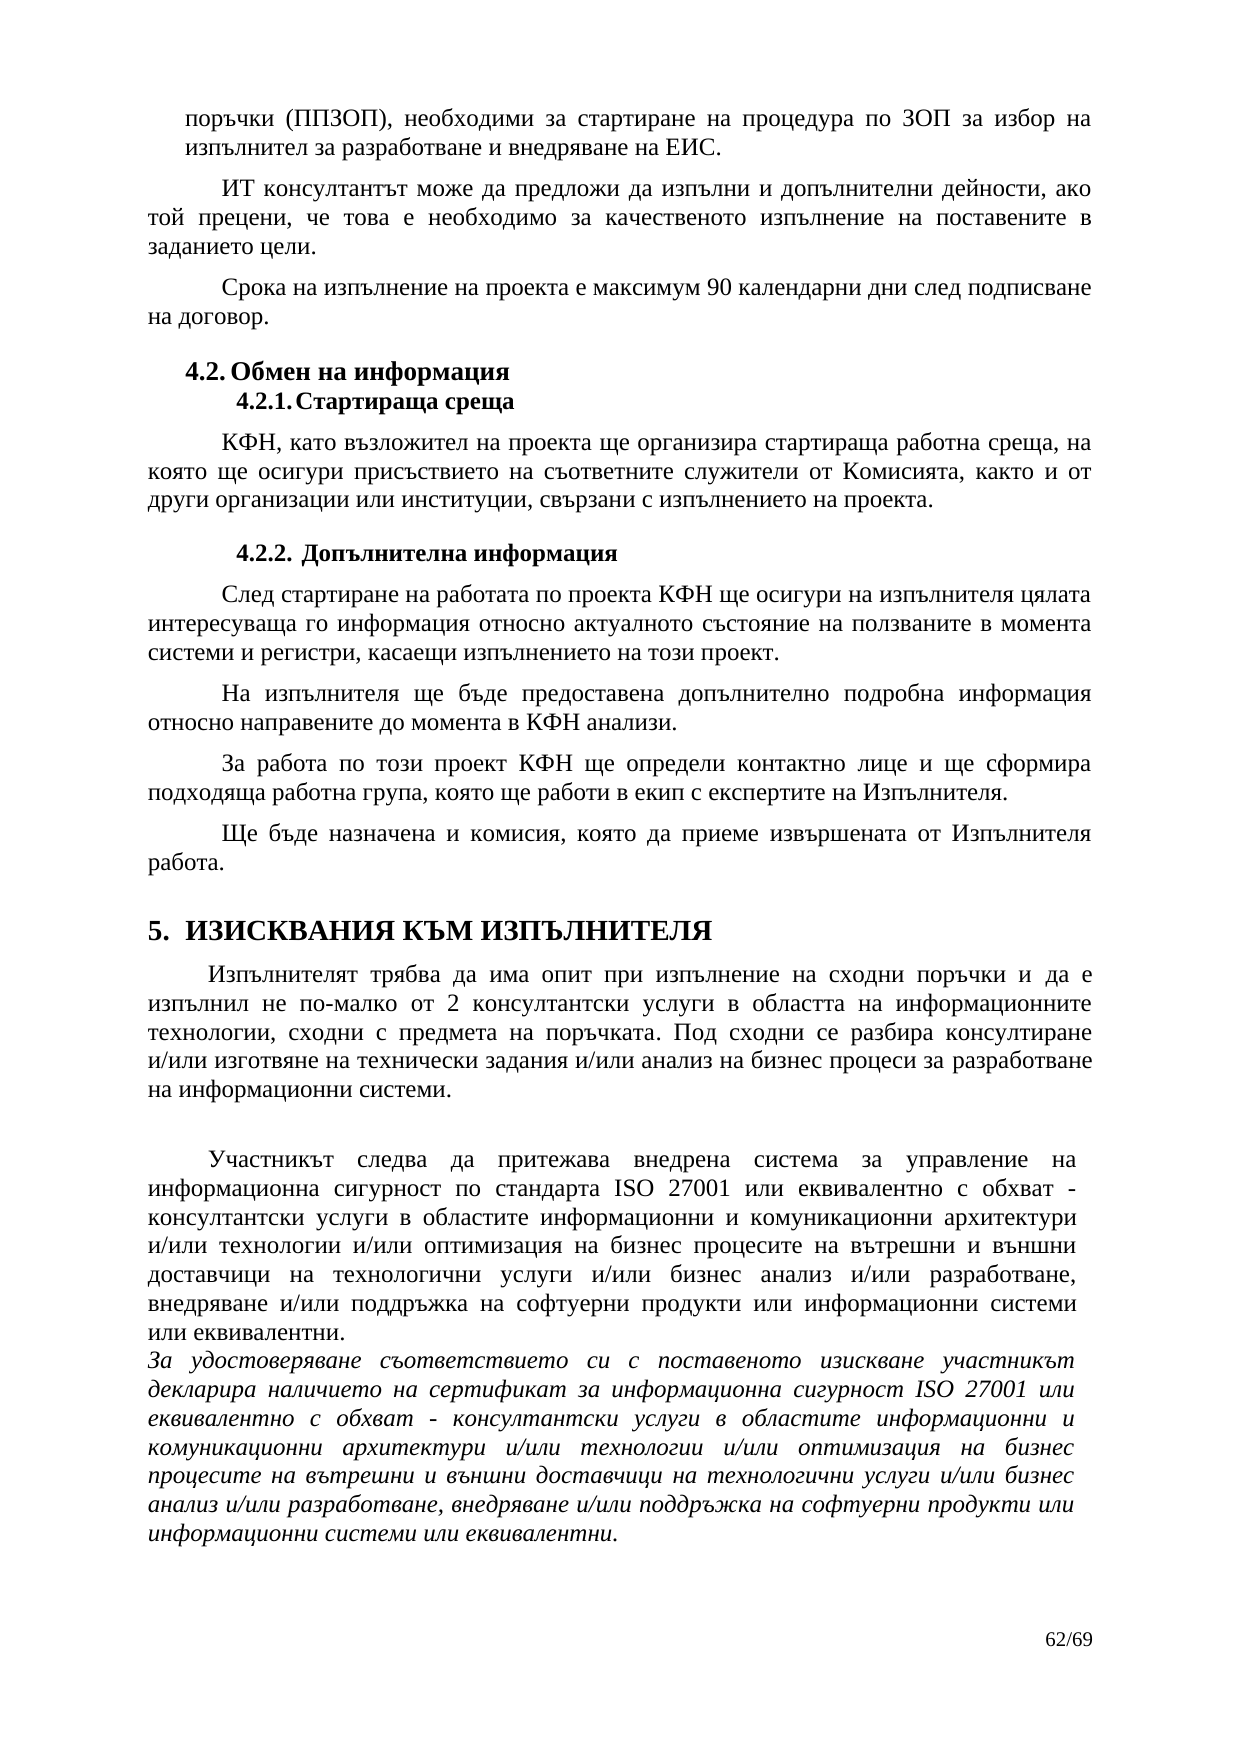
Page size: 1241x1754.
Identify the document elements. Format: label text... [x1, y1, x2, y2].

text Ще бъде назначена и комисия, която да приеме извършената от Изпълнителя работа. [148, 818, 1093, 876]
text Изпълнителят трябва да има опит при изпълнение на сходни поръчки и да е изпълнил не по-малко от 2 консултантски услуги в областта на информационните технологии, сходни с предмета на поръчката. Под сходни се разбира консултиране и/или изготвяне на технически задания и/или анализ на бизнес процеси за разработване на информационни системи. [148, 959, 1093, 1103]
list изисквания към изпълнителя [148, 913, 1093, 947]
text За работа по този проект КФН ще определи контактно лице и ще сформира подходяща работна група, която ще работи в екип с експертите на Изпълнителя. [148, 748, 1093, 806]
text КФН, като възложител на проекта ще организира стартираща работна среща, на която ще осигури присъствието на съответните служители от Комисията, както и от други организации или институции, свързани с изпълнението на проекта. [148, 427, 1093, 513]
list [148, 103, 1093, 161]
text След стартиране на работата по проекта КФН ще осигури на изпълнителя цялата интересуваща го информация относно актуалното състояние на ползваните в момента системи и регистри, касаещи изпълнението на този проект. [148, 579, 1093, 666]
text За удостоверяване съответствието си с поставеното изискване участникът декларира наличието на сертификат за информационна сигурност ISO 27001 или еквивалентно с обхват - консултантски услуги в областите информационни и комуникационни архитектури и/или технологии и/или оптимизация на бизнес процесите на вътрешни и външни доставчици на технологични услуги и/или бизнес анализ и/или разработване, внедряване и/или поддръжка на софтуерни продукти или информационни системи или еквивалентни. [148, 1346, 1077, 1547]
text ИТ консултантът може да предложи да изпълни и допълнителни дейности, ако той прецени, че това е необходимо за качественото изпълнение на поставените в заданието цели. [148, 173, 1093, 260]
list Обмен на информация [185, 355, 1093, 386]
text Участникът следва да притежава внедрена система за управление на информационна сигурност по стандарта ISO 27001 или еквивалентно с обхват - консултантски услуги в областите информационни и комуникационни архитектури и/или технологии и/или оптимизация на бизнес процесите на вътрешни и външни доставчици на технологични услуги и/или бизнес анализ и/или разработване, внедряване и/или поддръжка на софтуерни продукти или информационни системи или еквивалентни. [148, 1144, 1077, 1346]
list Стартираща среща [236, 386, 1093, 414]
text Срока на изпълнение на проекта е максимум 90 календарни дни след подписване на договор. [148, 272, 1093, 330]
text На изпълнителя ще бъде предоставена допълнително подробна информация относно направените до момента в КФН анализи. [148, 678, 1093, 736]
list Допълнителна информация [236, 538, 1093, 567]
